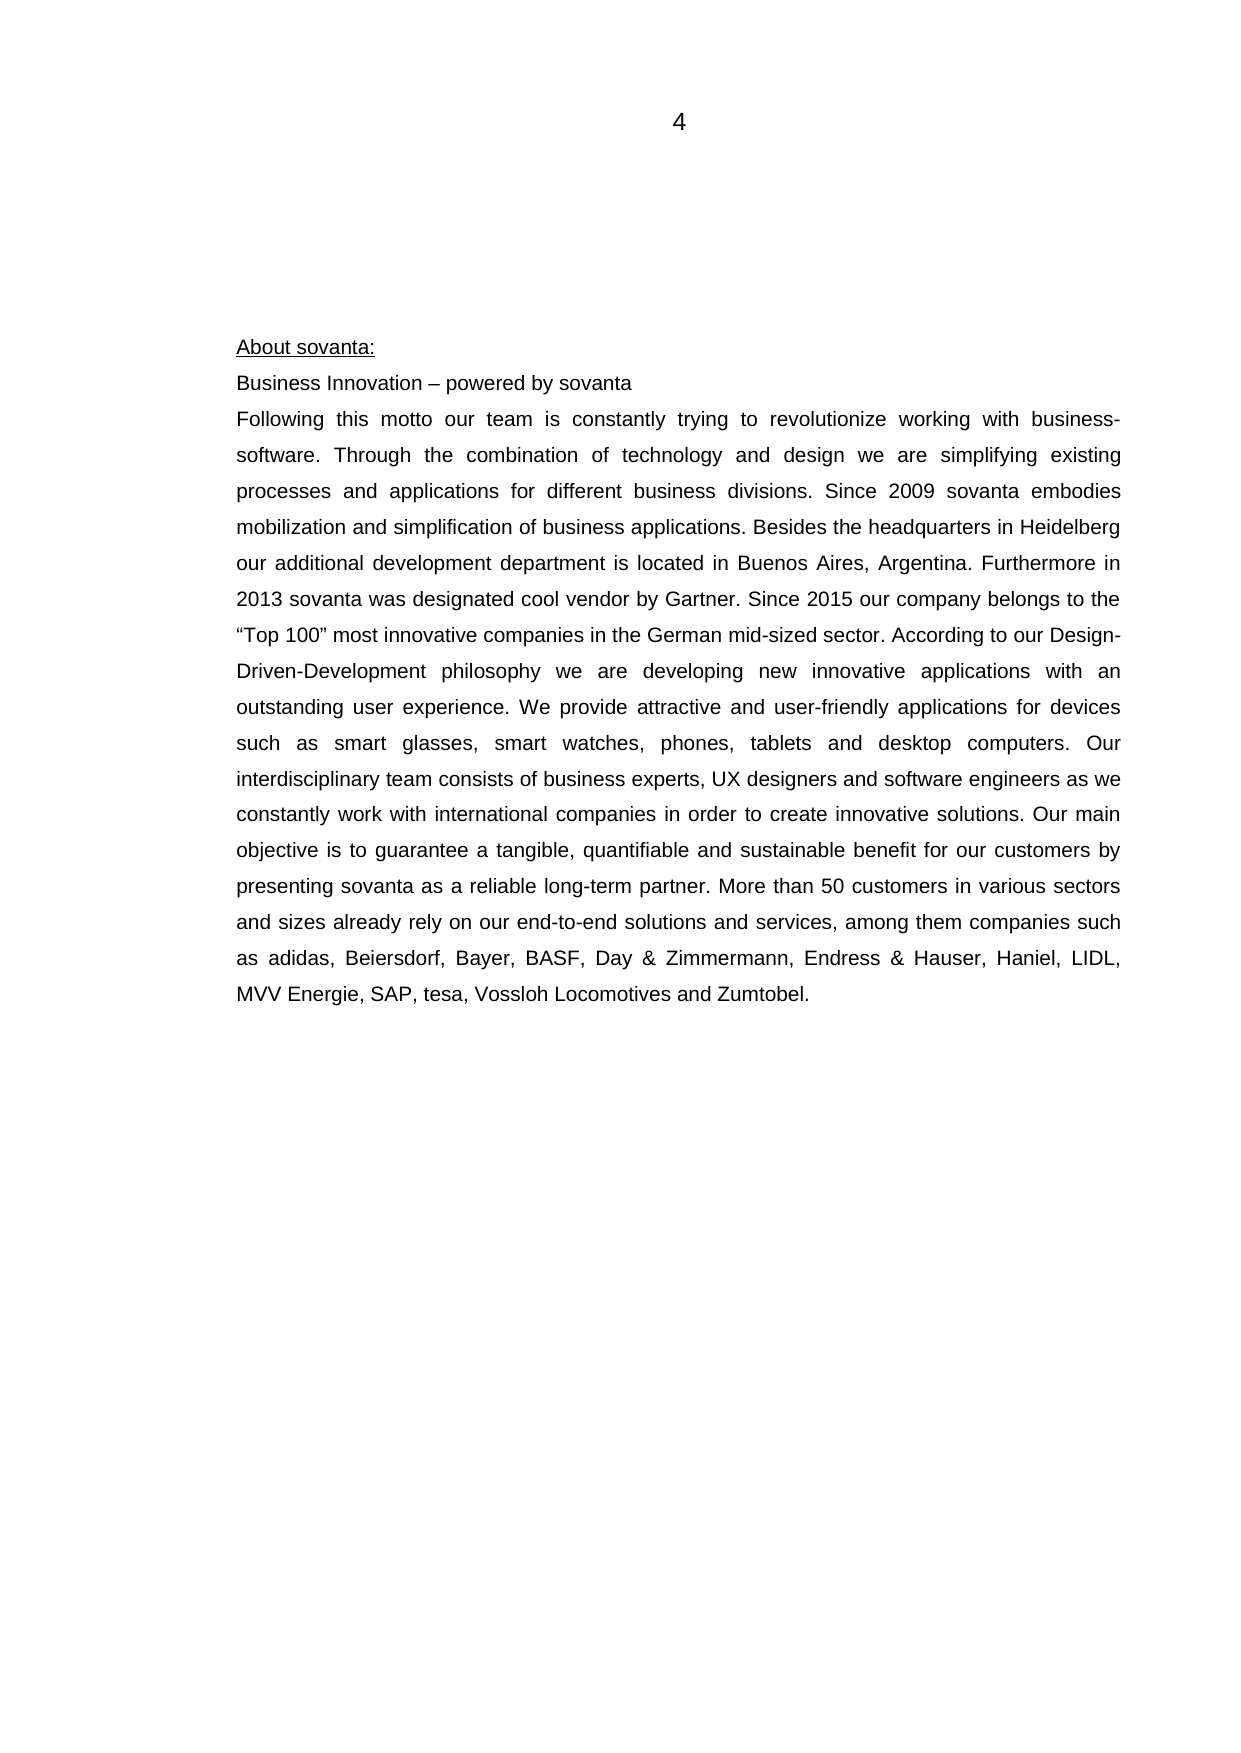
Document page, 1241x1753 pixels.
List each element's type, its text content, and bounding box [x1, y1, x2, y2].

text About sovanta: [236, 335, 1122, 359]
text Business Innovation – powered by sovanta [236, 371, 1122, 395]
text Following this motto our team is constantly trying to revolutionize working with business-software. Through the combination of technology and design we are simplifying existing processes and applications for different business divisions. Since 2009 sovanta embodies mobilization and simplification of business applications. Besides the headquarters in Heidelberg our additional development department is located in Buenos Aires, Argentina. Furthermore in 2013 sovanta was designated cool vendor by Gartner. Since 2015 our company belongs to the “Top 100” most innovative companies in the German mid-sized sector. According to our Design-Driven-Development philosophy we are developing new innovative applications with an outstanding user experience. We provide attractive and user-friendly applications for devices such as smart glasses, smart watches, phones, tablets and desktop computers. Our interdisciplinary team consists of business experts, UX designers and software engineers as we constantly work with international companies in order to create innovative solutions. Our main objective is to guarantee a tangible, quantifiable and sustainable benefit for our customers by presenting sovanta as a reliable long-term partner. More than 50 customers in various sectors and sizes already rely on our end-to-end solutions and services, among them companies such as adidas, Beiersdorf, Bayer, BASF, Day & Zimmermann, Endress & Hauser, Haniel, LIDL, MVV Energie, SAP, tesa, Vossloh Locomotives and Zumtobel. [236, 407, 1122, 1006]
